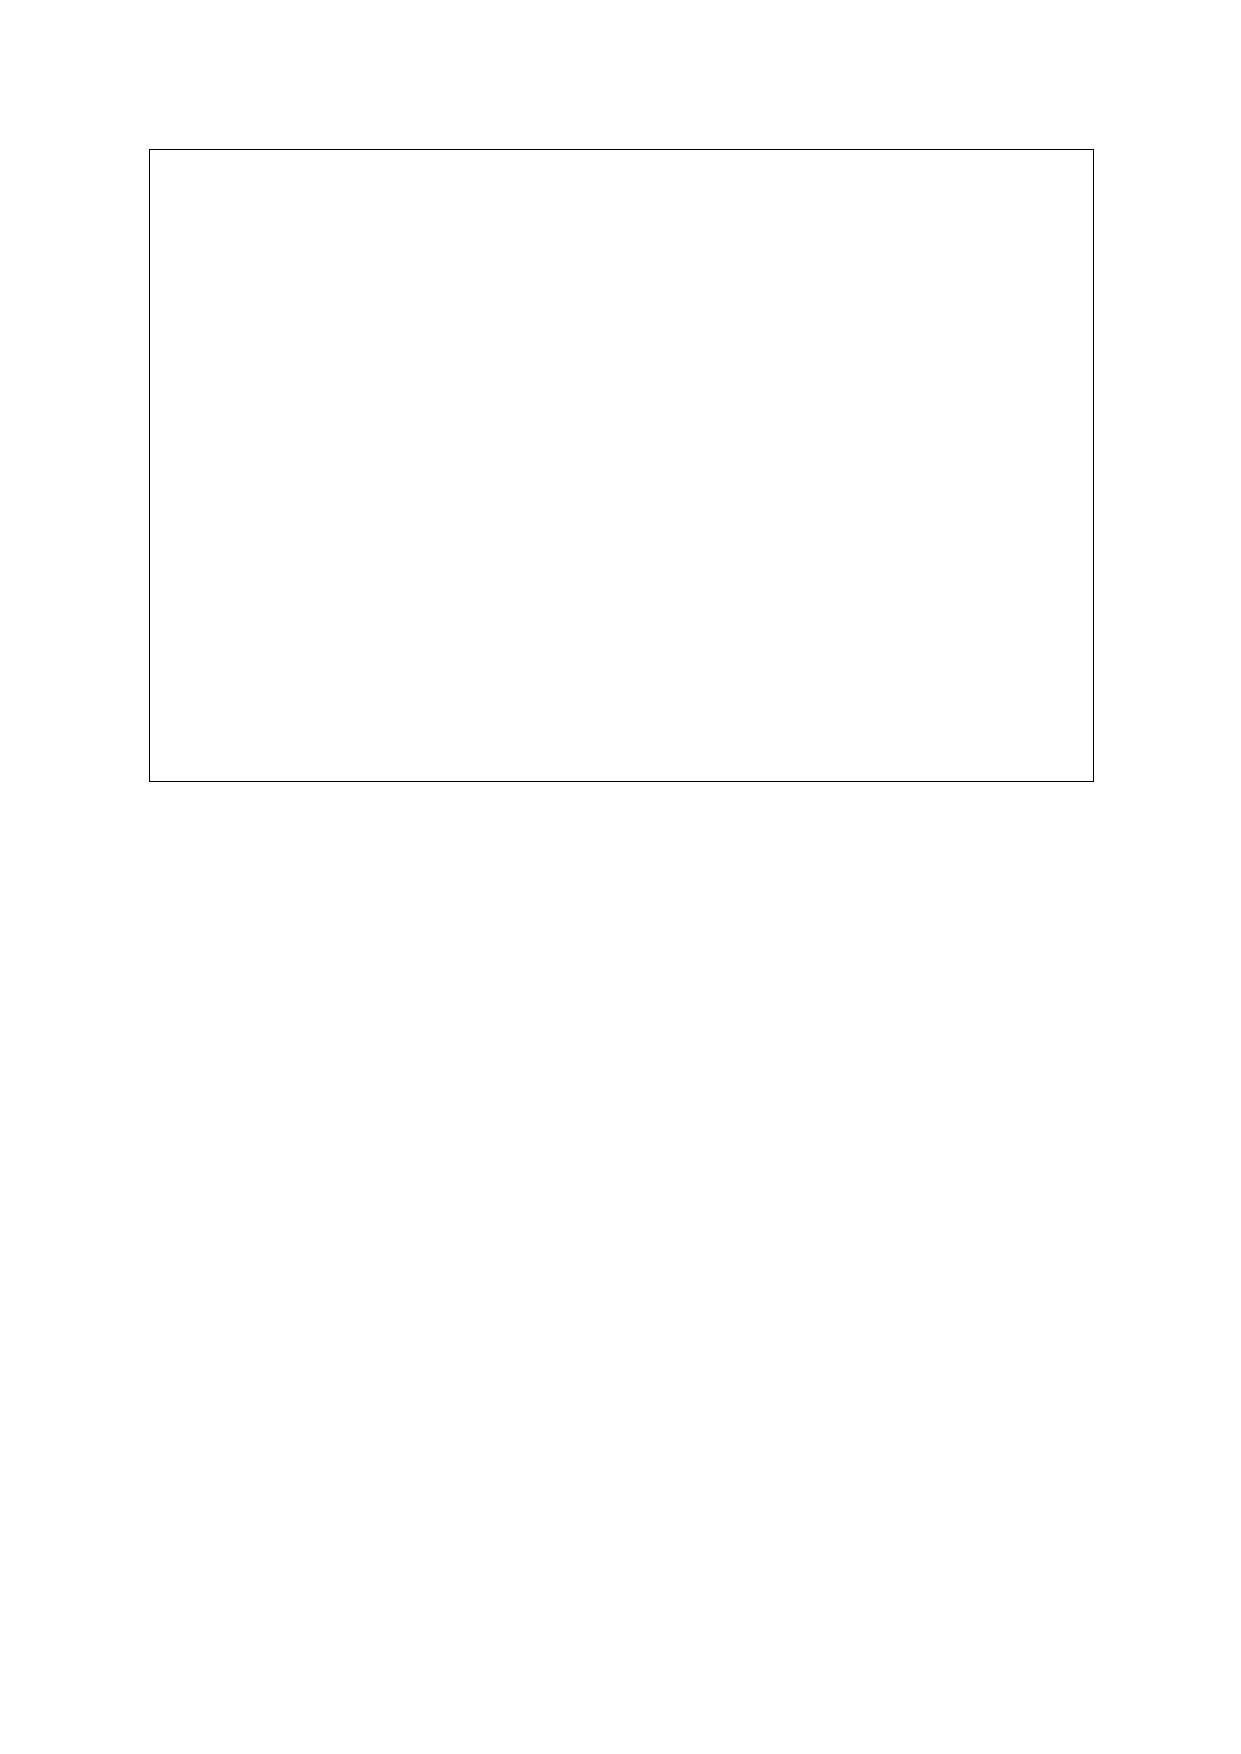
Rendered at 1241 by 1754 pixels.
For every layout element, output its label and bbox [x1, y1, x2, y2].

table_header [150, 150, 1093, 781]
